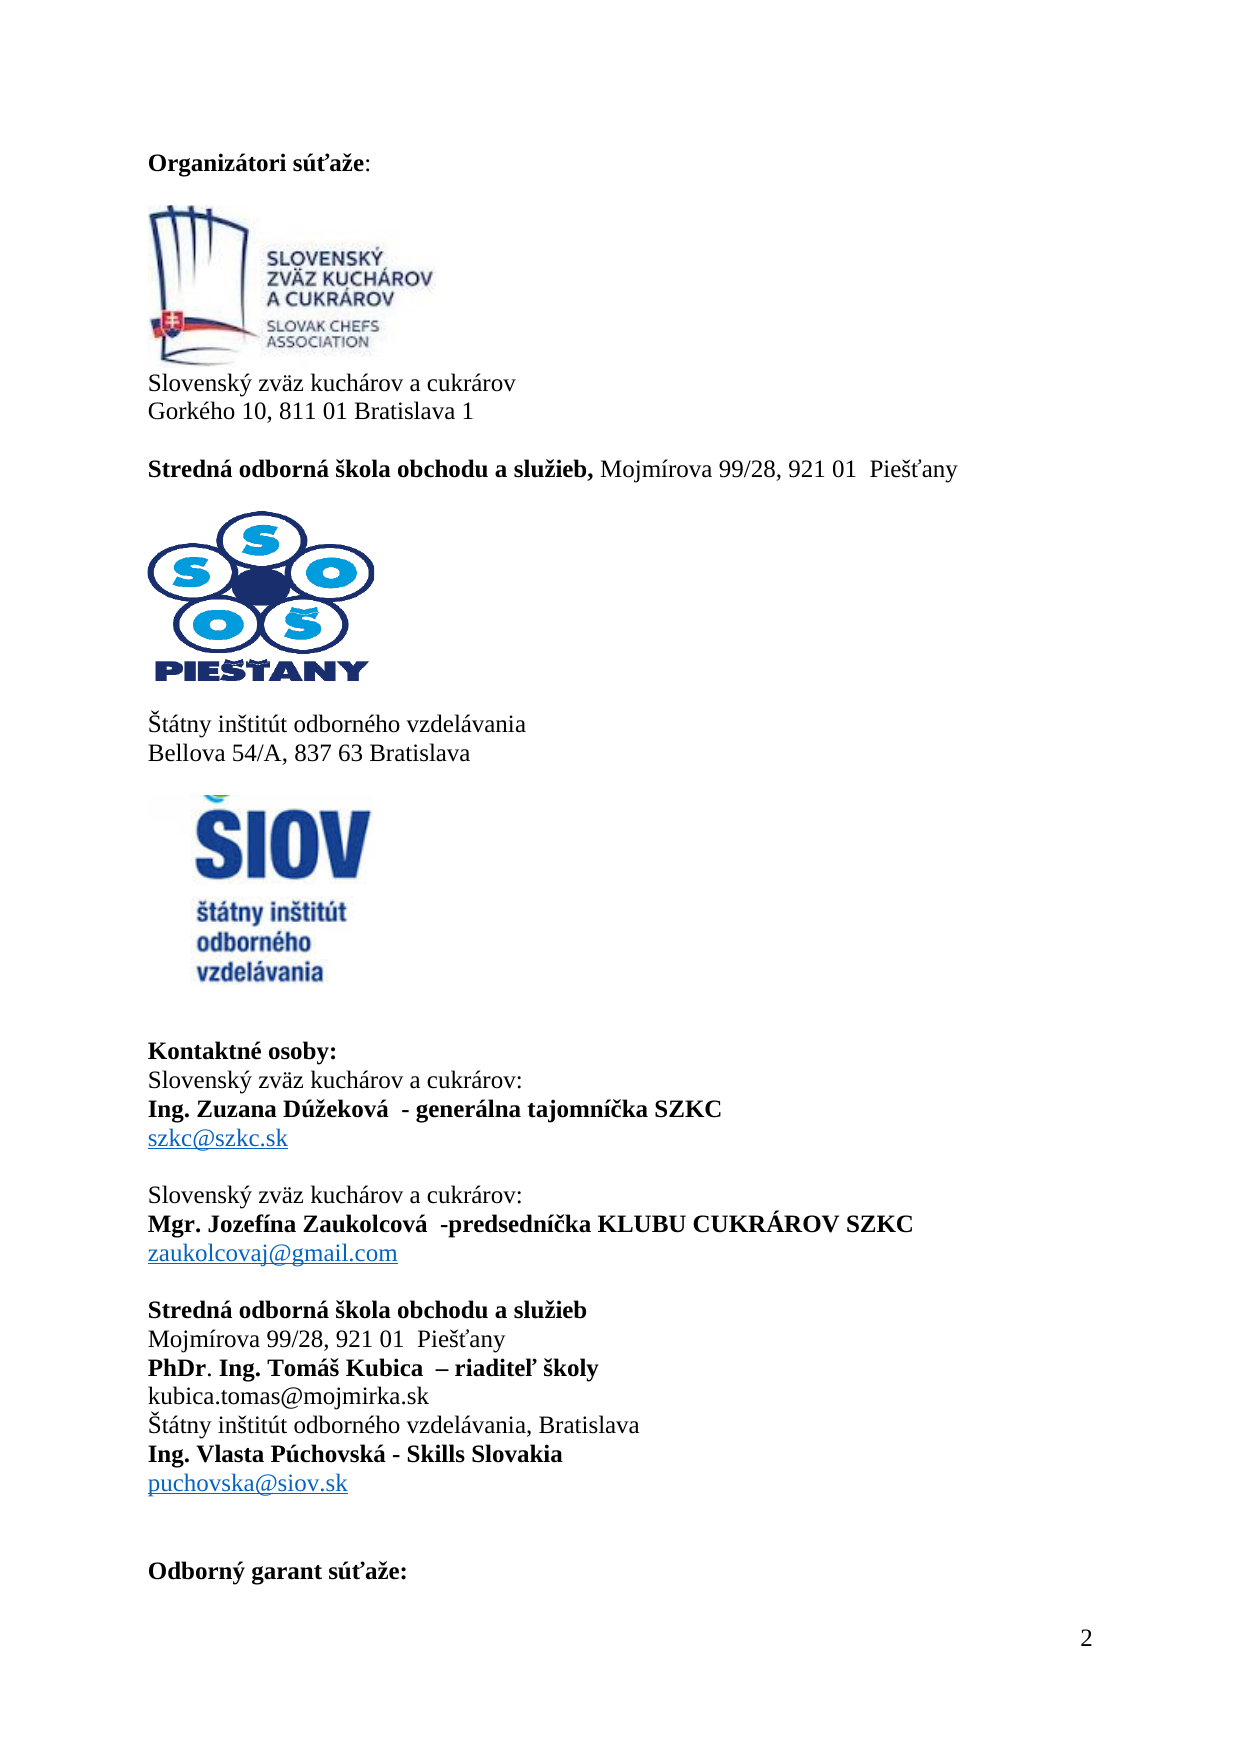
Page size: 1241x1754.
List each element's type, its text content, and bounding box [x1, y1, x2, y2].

text Stredná odborná škola obchodu a služieb, Mojmírova 99/28, 921 01 Piešťany [148, 454, 1093, 483]
text Odborný garant súťaže: [148, 1556, 1093, 1585]
text Mojmírova 99/28, 921 01 Piešťany [148, 1324, 1093, 1353]
picture [147, 511, 375, 681]
text Slovenský zväz kuchárov a cukrárov: [148, 1180, 1093, 1209]
text Štátny inštitút odborného vzdelávania, Bratislava [148, 1410, 1093, 1439]
text Mgr. Jozefína Zaukolcová -predsedníčka KLUBU CUKRÁROV SZKC zaukolcovaj@gmail.com [148, 1209, 1093, 1266]
text PhDr. Ing. Tomáš Kubica – riaditeľ školy [148, 1353, 1093, 1381]
text Slovenský zväz kuchárov a cukrárov: [148, 1065, 1093, 1094]
text Gorkého 10, 811 01 Bratislava 1 [148, 396, 1093, 425]
picture [147, 205, 439, 368]
text kubica.tomas@mojmirka.sk [148, 1381, 1093, 1410]
text Organizátori súťaže: [148, 148, 1093, 205]
text Stredná odborná škola obchodu a služieb [148, 1295, 1093, 1324]
text puchovska@siov.sk [148, 1468, 1093, 1496]
text Štátny inštitút odborného vzdelávania [148, 709, 1093, 738]
text Slovenský zväz kuchárov a cukrárov [148, 368, 1093, 396]
text Bellova 54/A, 837 63 Bratislava [148, 738, 1093, 766]
text Ing. Vlasta Púchovská - Skills Slovakia [148, 1439, 1093, 1468]
picture [147, 795, 375, 1008]
text Ing. Zuzana Dúžeková - generálna tajomníčka SZKC szkc@szkc.sk [148, 1094, 1093, 1151]
text Kontaktné osoby: [148, 1036, 1093, 1065]
